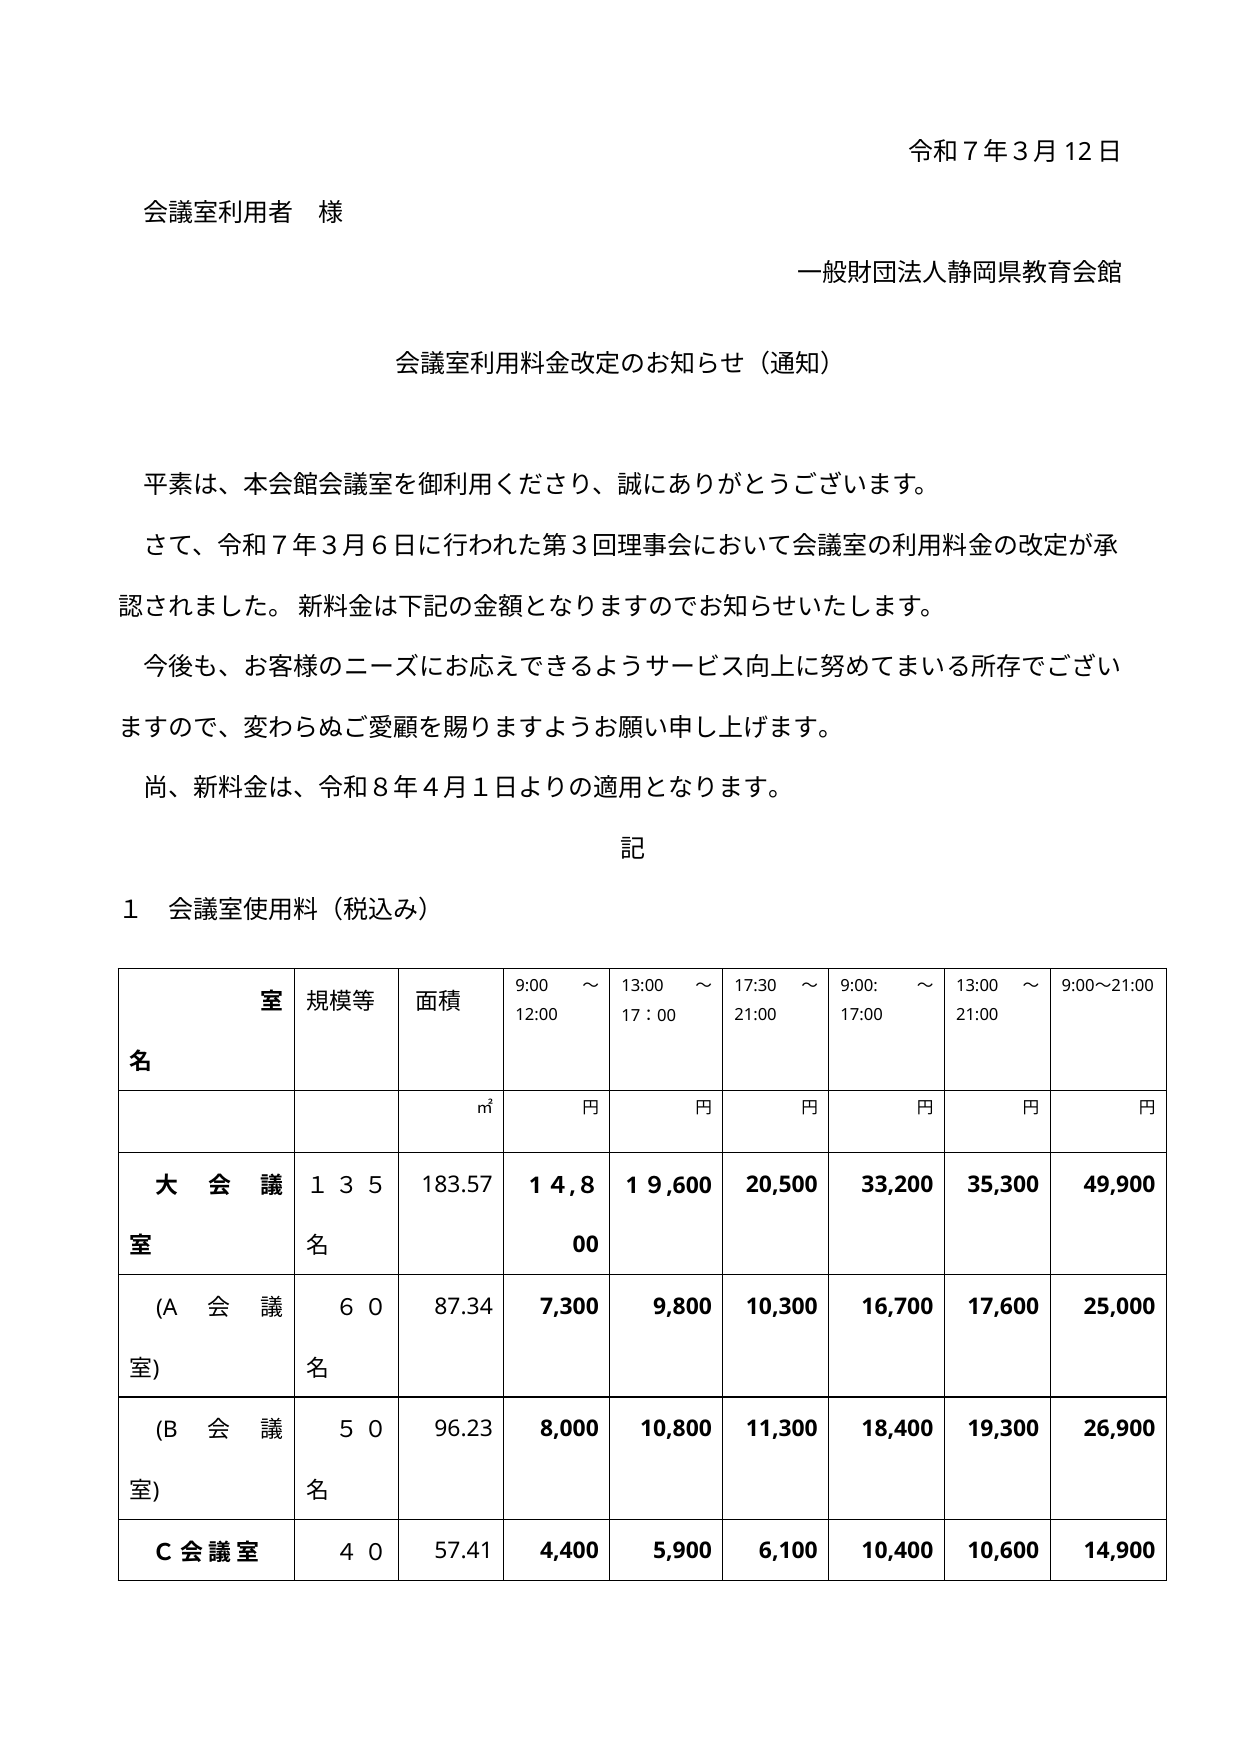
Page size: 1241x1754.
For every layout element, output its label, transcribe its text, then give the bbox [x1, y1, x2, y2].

table_cell ６０名 [295, 1275, 398, 1396]
text さて、令和７年３月６日に行われた第３回理事会において会議室の利用料金の改定が承認されました。 新料金は下記の金額となりますのでお知らせいたします。 [118, 513, 1122, 634]
table_cell (A 会 議 室) [119, 1275, 294, 1396]
text 記 [118, 816, 1122, 877]
table_header 室 名 [119, 969, 294, 1090]
table_cell 49,900 [1051, 1153, 1166, 1274]
table_header 13:00～17：00 [610, 969, 722, 1090]
table_header 面積 [399, 969, 503, 1090]
table_cell 円 [829, 1091, 944, 1152]
table_cell 4,400 [504, 1520, 609, 1580]
table_cell 16,700 [829, 1275, 944, 1396]
text 平素は、本会館会議室を御利用くださり、誠にありがとうございます。 [118, 453, 1122, 513]
table_cell 10,300 [723, 1275, 828, 1396]
table_cell 8,000 [504, 1398, 609, 1519]
text 今後も、お客様のニーズにお応えできるようサービス向上に努めてまいる所存でございますので、変わらぬご愛顧を賜りますようお願い申し上げます。 [118, 634, 1122, 756]
table_cell 大 会 議 室 [119, 1153, 294, 1274]
table_header 9:00:～17:00 [829, 969, 944, 1090]
text 一般財団法人静岡県教育会館 [118, 240, 1122, 301]
table_cell 14,900 [1051, 1520, 1166, 1580]
text １ 会議室使用料（税込み） [118, 877, 1122, 938]
table_cell 9,800 [610, 1275, 722, 1396]
table_cell 1９,600 [610, 1153, 722, 1274]
table_cell [119, 1091, 294, 1152]
table_cell Ｃ 会 議 室 [119, 1520, 294, 1580]
table_cell 円 [1051, 1091, 1166, 1152]
table_cell 5,900 [610, 1520, 722, 1580]
table_cell 10,800 [610, 1398, 722, 1519]
table_cell １３５名 [295, 1153, 398, 1274]
text 尚、新料金は、令和８年４月１日よりの適用となります。 [118, 756, 1122, 816]
table_cell 96.23 [399, 1398, 503, 1519]
table_cell 円 [610, 1091, 722, 1152]
table_cell 25,000 [1051, 1275, 1166, 1396]
table_cell 6,100 [723, 1520, 828, 1580]
table_cell (B 会 議 室) [119, 1398, 294, 1519]
table_cell 18,400 [829, 1398, 944, 1519]
text 令和７年３月12日 [118, 119, 1122, 180]
table_cell 57.41 [399, 1520, 503, 1580]
table_cell [295, 1091, 398, 1152]
table_cell 円 [723, 1091, 828, 1152]
table_cell 円 [504, 1091, 609, 1152]
table_cell 17,600 [945, 1275, 1050, 1396]
table_cell 87.34 [399, 1275, 503, 1396]
table_cell 20,500 [723, 1153, 828, 1274]
table_cell 183.57 [399, 1153, 503, 1274]
table_cell 1４,８00 [504, 1153, 609, 1274]
table_header 13:00～21:00 [945, 969, 1050, 1090]
text 会議室利用者 様 [118, 180, 1122, 240]
table_cell ５０名 [295, 1398, 398, 1519]
table_cell ㎡ [399, 1091, 503, 1152]
table_cell 7,300 [504, 1275, 609, 1396]
table_cell 10,600 [945, 1520, 1050, 1580]
table_cell 33,200 [829, 1153, 944, 1274]
table_header 9:00～21:00 [1051, 969, 1166, 1090]
table_cell 35,300 [945, 1153, 1050, 1274]
table_header 規模等 [295, 969, 398, 1090]
text 会議室利用料金改定のお知らせ（通知） [118, 331, 1122, 392]
table_cell 26,900 [1051, 1398, 1166, 1519]
table_header 17:30～21:00 [723, 969, 828, 1090]
table_header 9:00～12:00 [504, 969, 609, 1090]
table_cell ４０名 [295, 1520, 398, 1580]
table_cell 19,300 [945, 1398, 1050, 1519]
table_cell 10,400 [829, 1520, 944, 1580]
table_cell 11,300 [723, 1398, 828, 1519]
table_cell 円 [945, 1091, 1050, 1152]
